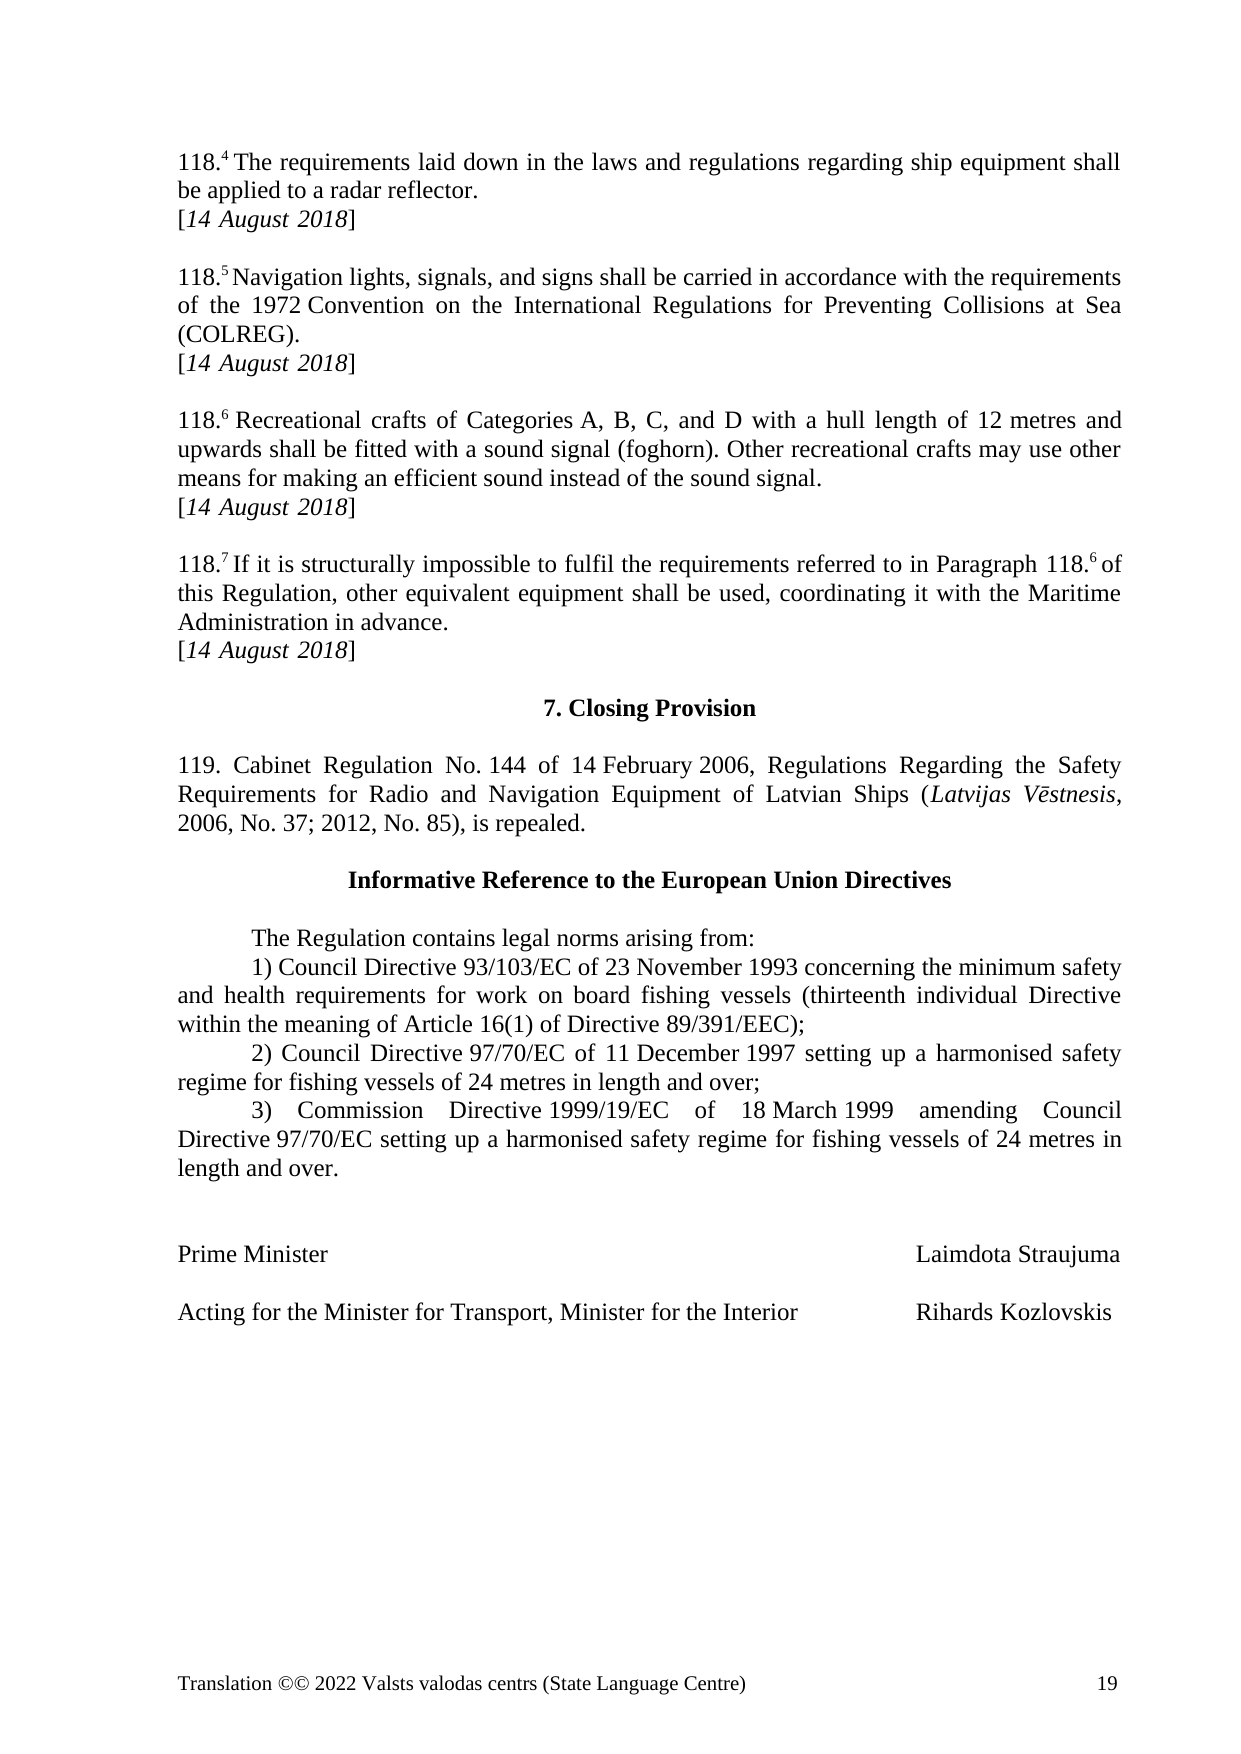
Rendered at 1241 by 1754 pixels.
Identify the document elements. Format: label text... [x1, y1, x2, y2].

text 3) Commission Directive 1999/19/EC of 18 March 1999 amending Council Directive 97/70/EC setting up a harmonised safety regime for fishing vessels of 24 metres in length and over. [177, 1096, 1122, 1182]
text The Regulation contains legal norms arising from: [177, 923, 1122, 952]
text 118.4 The requirements laid down in the laws and regulations regarding ship equipment shall be applied to a radar reflector. [177, 147, 1122, 204]
text [14 August 2018] [177, 348, 1122, 377]
text 1) Council Directive 93/103/EC of 23 November 1993 concerning the minimum safety and health requirements for work on board fishing vessels (thirteenth individual Directive within the meaning of Article 16(1) of Directive 89/391/EEC); [177, 952, 1122, 1038]
text 118.6 Recreational crafts of Categories A, B, C, and D with a hull length of 12 metres and upwards shall be fitted with a sound signal (foghorn). Other recreational crafts may use other means for making an efficient sound instead of the sound signal. [177, 406, 1122, 492]
text Prime Minister Laimdota Straujuma [177, 1239, 1122, 1268]
text 2) Council Directive 97/70/EC of 11 December 1997 setting up a harmonised safety regime for fishing vessels of 24 metres in length and over; [177, 1038, 1122, 1096]
text [14 August 2018] [177, 492, 1122, 521]
text 7. Closing Provision [177, 693, 1122, 722]
text 118.5 Navigation lights, signals, and signs shall be carried in accordance with the requirements of the 1972 Convention on the International Regulations for Preventing Collisions at Sea (COLREG). [177, 262, 1122, 348]
text [14 August 2018] [177, 636, 1122, 664]
text 119. Cabinet Regulation No. 144 of 14 February 2006, Regulations Regarding the Safety Requirements for Radio and Navigation Equipment of Latvian Ships (Latvijas Vēstnesis, 2006, No. 37; 2012, No. 85), is repealed. [177, 751, 1122, 837]
text 118.7 If it is structurally impossible to fulfil the requirements referred to in Paragraph 118.6 of this Regulation, other equivalent equipment shall be used, coordinating it with the Maritime Administration in advance. [177, 549, 1122, 636]
text Informative Reference to the European Union Directives [177, 866, 1122, 894]
text [14 August 2018] [177, 204, 1122, 233]
text Acting for the Minister for Transport, Minister for the Interior Rihards Kozlovskis [177, 1297, 1122, 1326]
